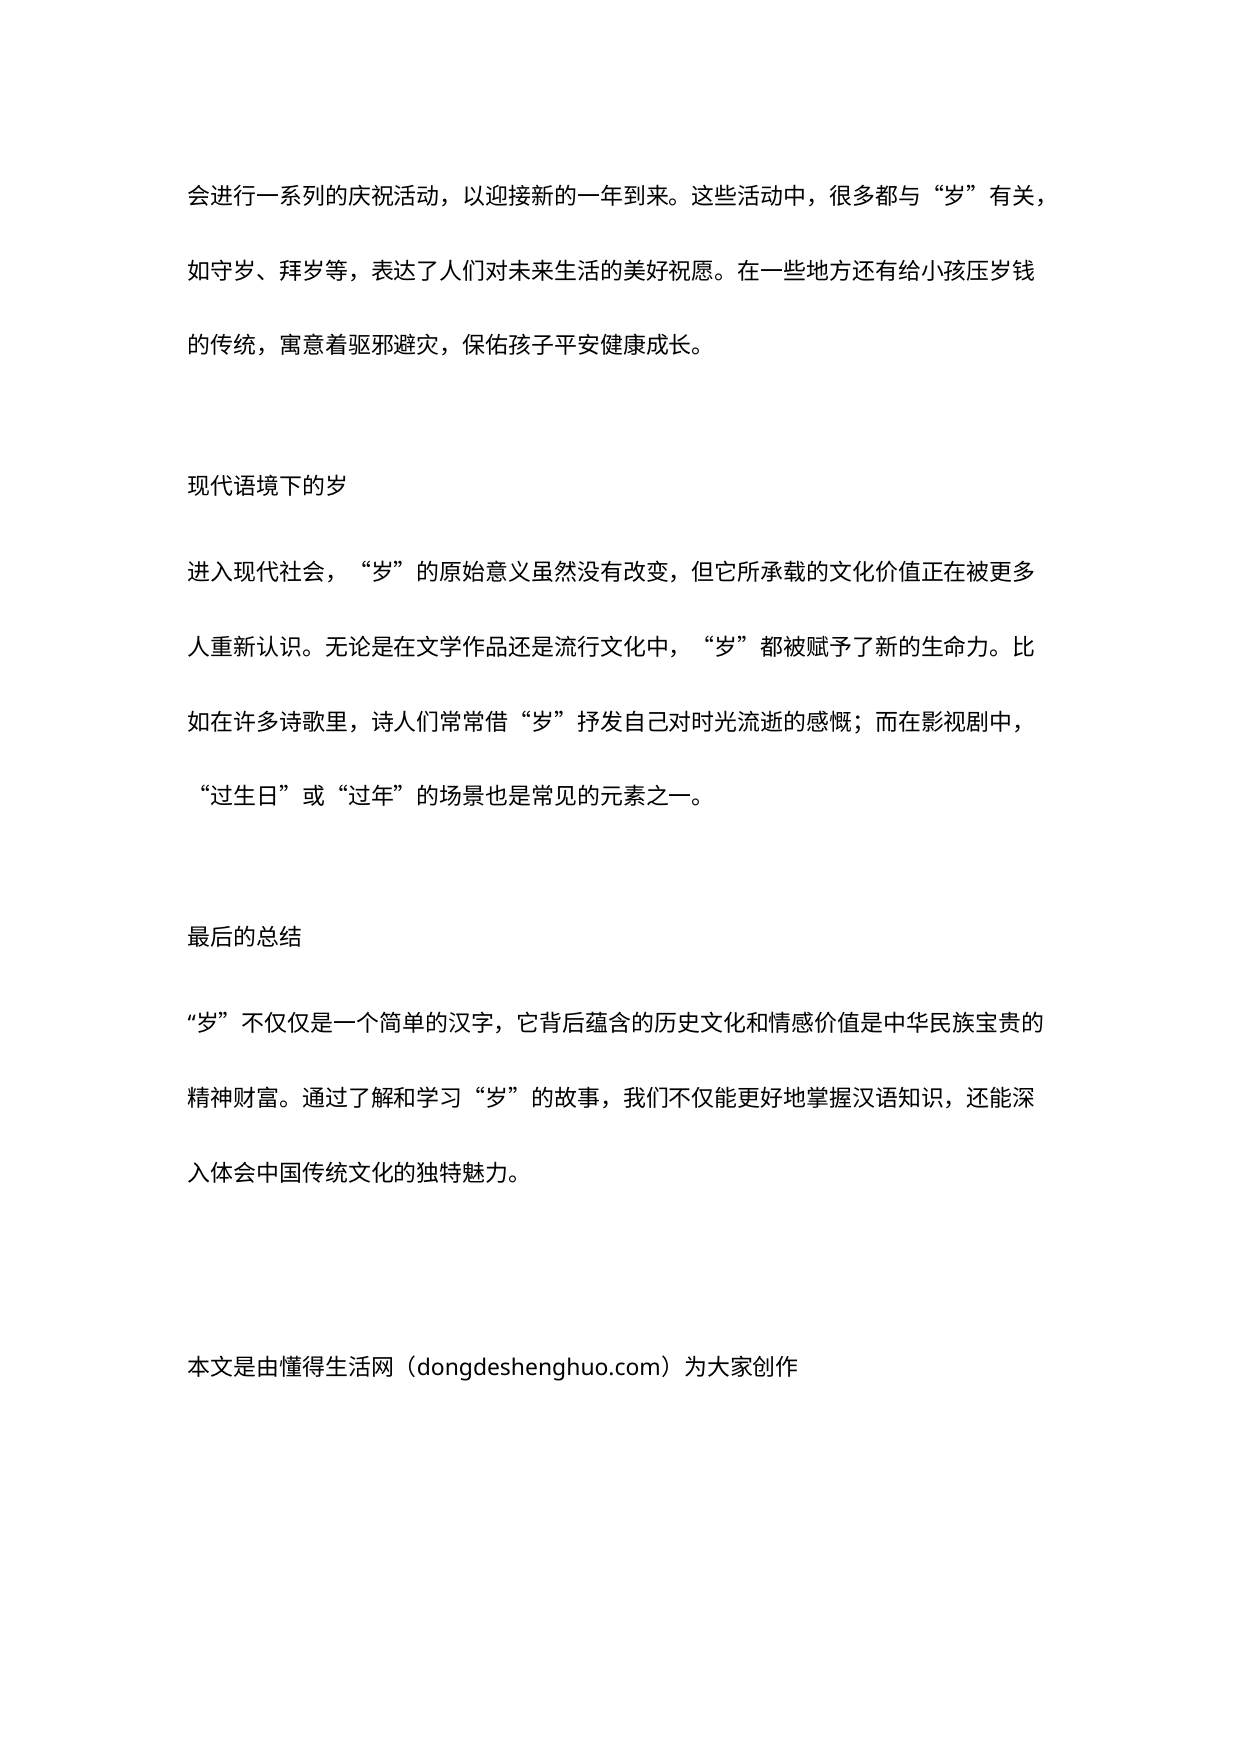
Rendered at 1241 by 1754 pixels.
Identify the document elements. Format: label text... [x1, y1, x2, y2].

text 本文是由懂得生活网（dongdeshenghuo.com）为大家创作 [187, 1333, 1053, 1398]
text 现代语境下的岁 [187, 452, 1053, 517]
text 进入现代社会，“岁”的原始意义虽然没有改变，但它所承载的文化价值正在被更多人重新认识。无论是在文学作品还是流行文化中，“岁”都被赋予了新的生命力。比如在许多诗歌里，诗人们常常借“岁”抒发自己对时光流逝的感慨；而在影视剧中，“过生日”或“过年”的场景也是常见的元素之一。 [187, 538, 1053, 827]
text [187, 162, 1053, 376]
text 最后的总结 [187, 903, 1053, 968]
text “岁”不仅仅是一个简单的汉字，它背后蕴含的历史文化和情感价值是中华民族宝贵的精神财富。通过了解和学习“岁”的故事，我们不仅能更好地掌握汉语知识，还能深入体会中国传统文化的独特魅力。 [187, 989, 1053, 1204]
